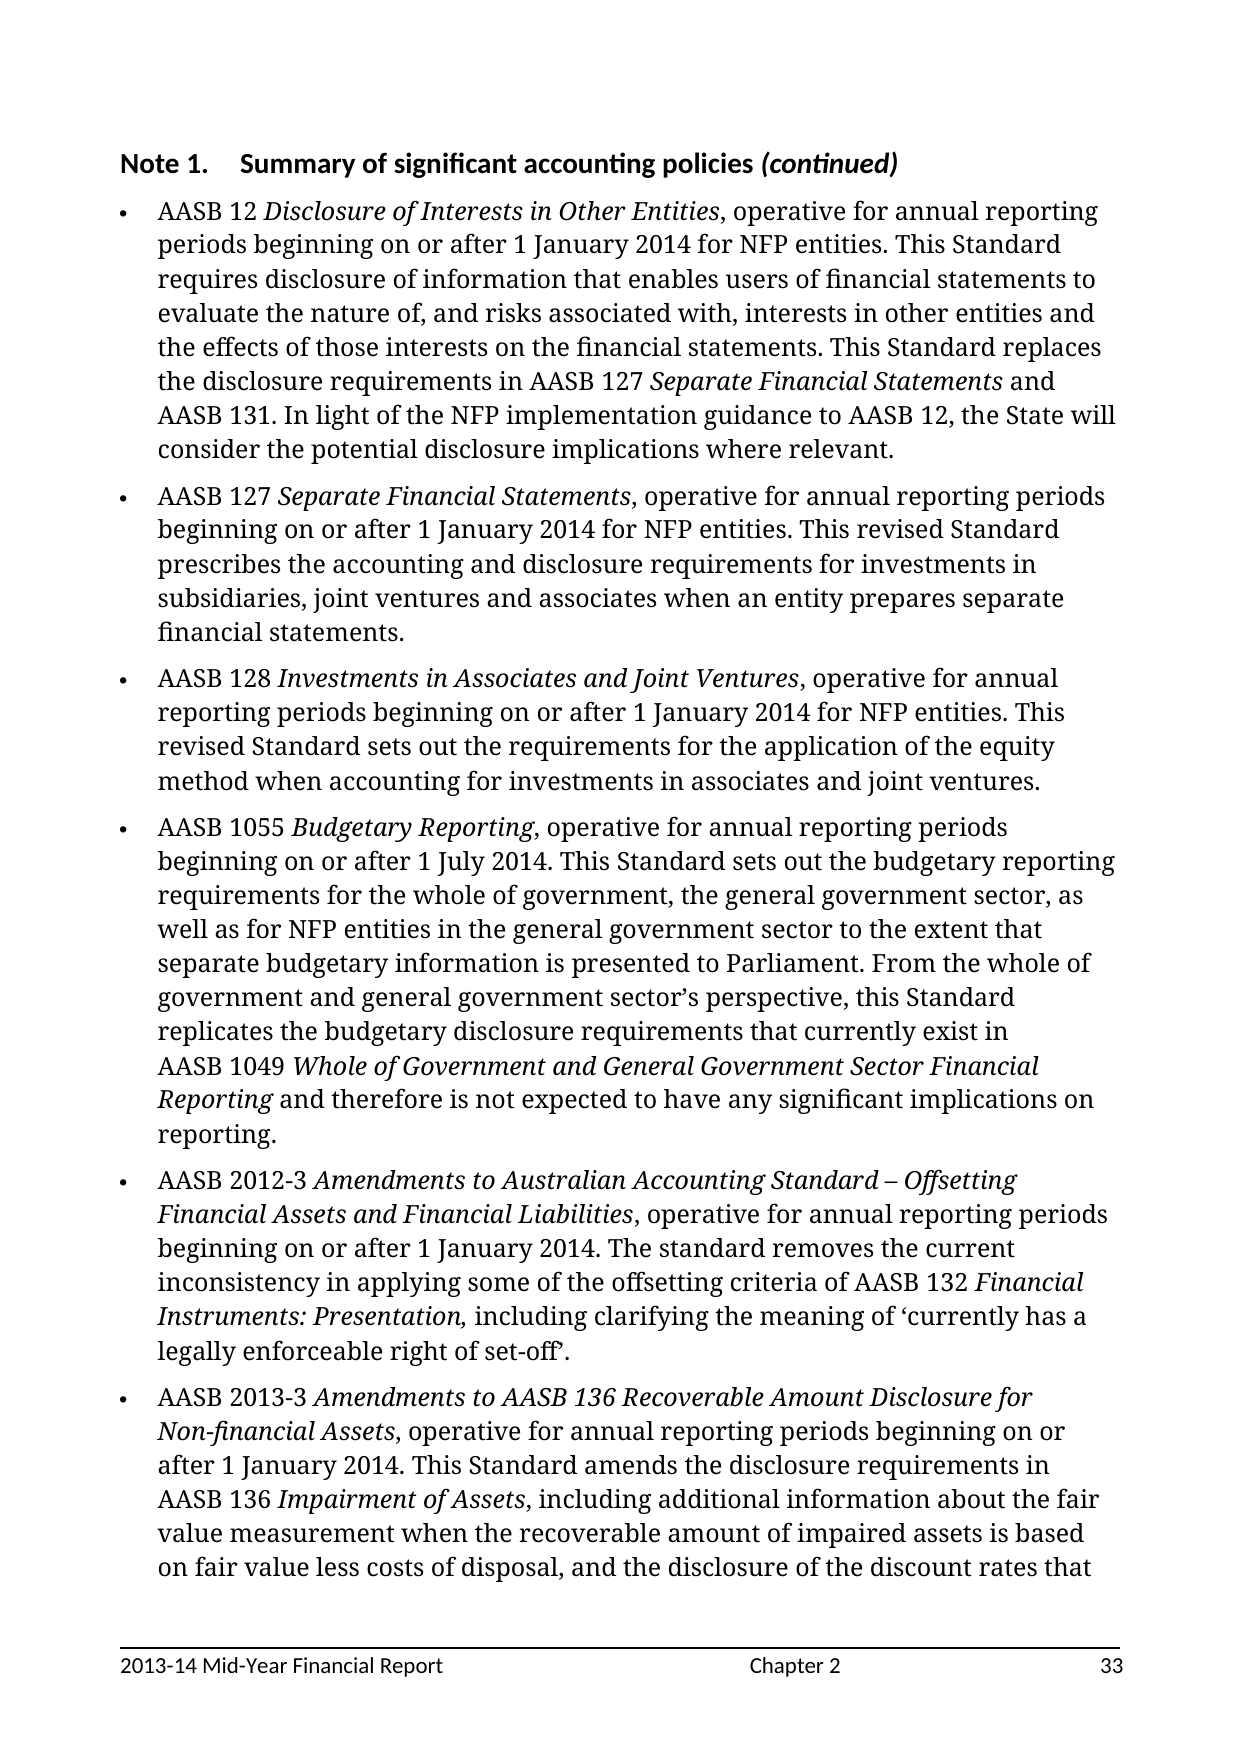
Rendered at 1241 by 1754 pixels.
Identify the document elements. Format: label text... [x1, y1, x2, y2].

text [120, 1380, 1120, 1584]
text AASB 2012-3 Amendments to Australian Accounting Standard – Offsetting Financial Assets and Financial Liabilities, operative for annual reporting periods beginning on or after 1 January 2014. The standard removes the current inconsistency in applying some of the offsetting criteria of AASB 132 Financial Instruments: Presentation, including clarifying the meaning of ‘currently has a legally enforceable right of set-off’. [120, 1163, 1120, 1367]
text AASB 128 Investments in Associates and Joint Ventures, operative for annual reporting periods beginning on or after 1 January 2014 for NFP entities. This revised Standard sets out the requirements for the application of the equity method when accounting for investments in associates and joint ventures. [120, 661, 1120, 797]
text AASB 1055 Budgetary Reporting, operative for annual reporting periods beginning on or after 1 July 2014. This Standard sets out the budgetary reporting requirements for the whole of government, the general government sector, as well as for NFP entities in the general government sector to the extent that separate budgetary information is presented to Parliament. From the whole of government and general government sector’s perspective, this Standard replicates the budgetary disclosure requirements that currently exist in AASB 1049 Whole of Government and General Government Sector Financial Reporting and therefore is not expected to have any significant implications on reporting. [120, 810, 1120, 1150]
text AASB 12 Disclosure of Interests in Other Entities, operative for annual reporting periods beginning on or after 1 January 2014 for NFP entities. This Standard requires disclosure of information that enables users of financial statements to evaluate the nature of, and risks associated with, interests in other entities and the effects of those interests on the financial statements. This Standard replaces the disclosure requirements in AASB 127 Separate Financial Statements and AASB 131. In light of the NFP implementation guidance to AASB 12, the State will consider the potential disclosure implications where relevant. [120, 193, 1120, 466]
text AASB 127 Separate Financial Statements, operative for annual reporting periods beginning on or after 1 January 2014 for NFP entities. This revised Standard prescribes the accounting and disclosure requirements for investments in subsidiaries, joint ventures and associates when an entity prepares separate financial statements. [120, 478, 1120, 648]
subtitle Note 1. Summary of significant accounting policies (continued) [120, 145, 1120, 181]
